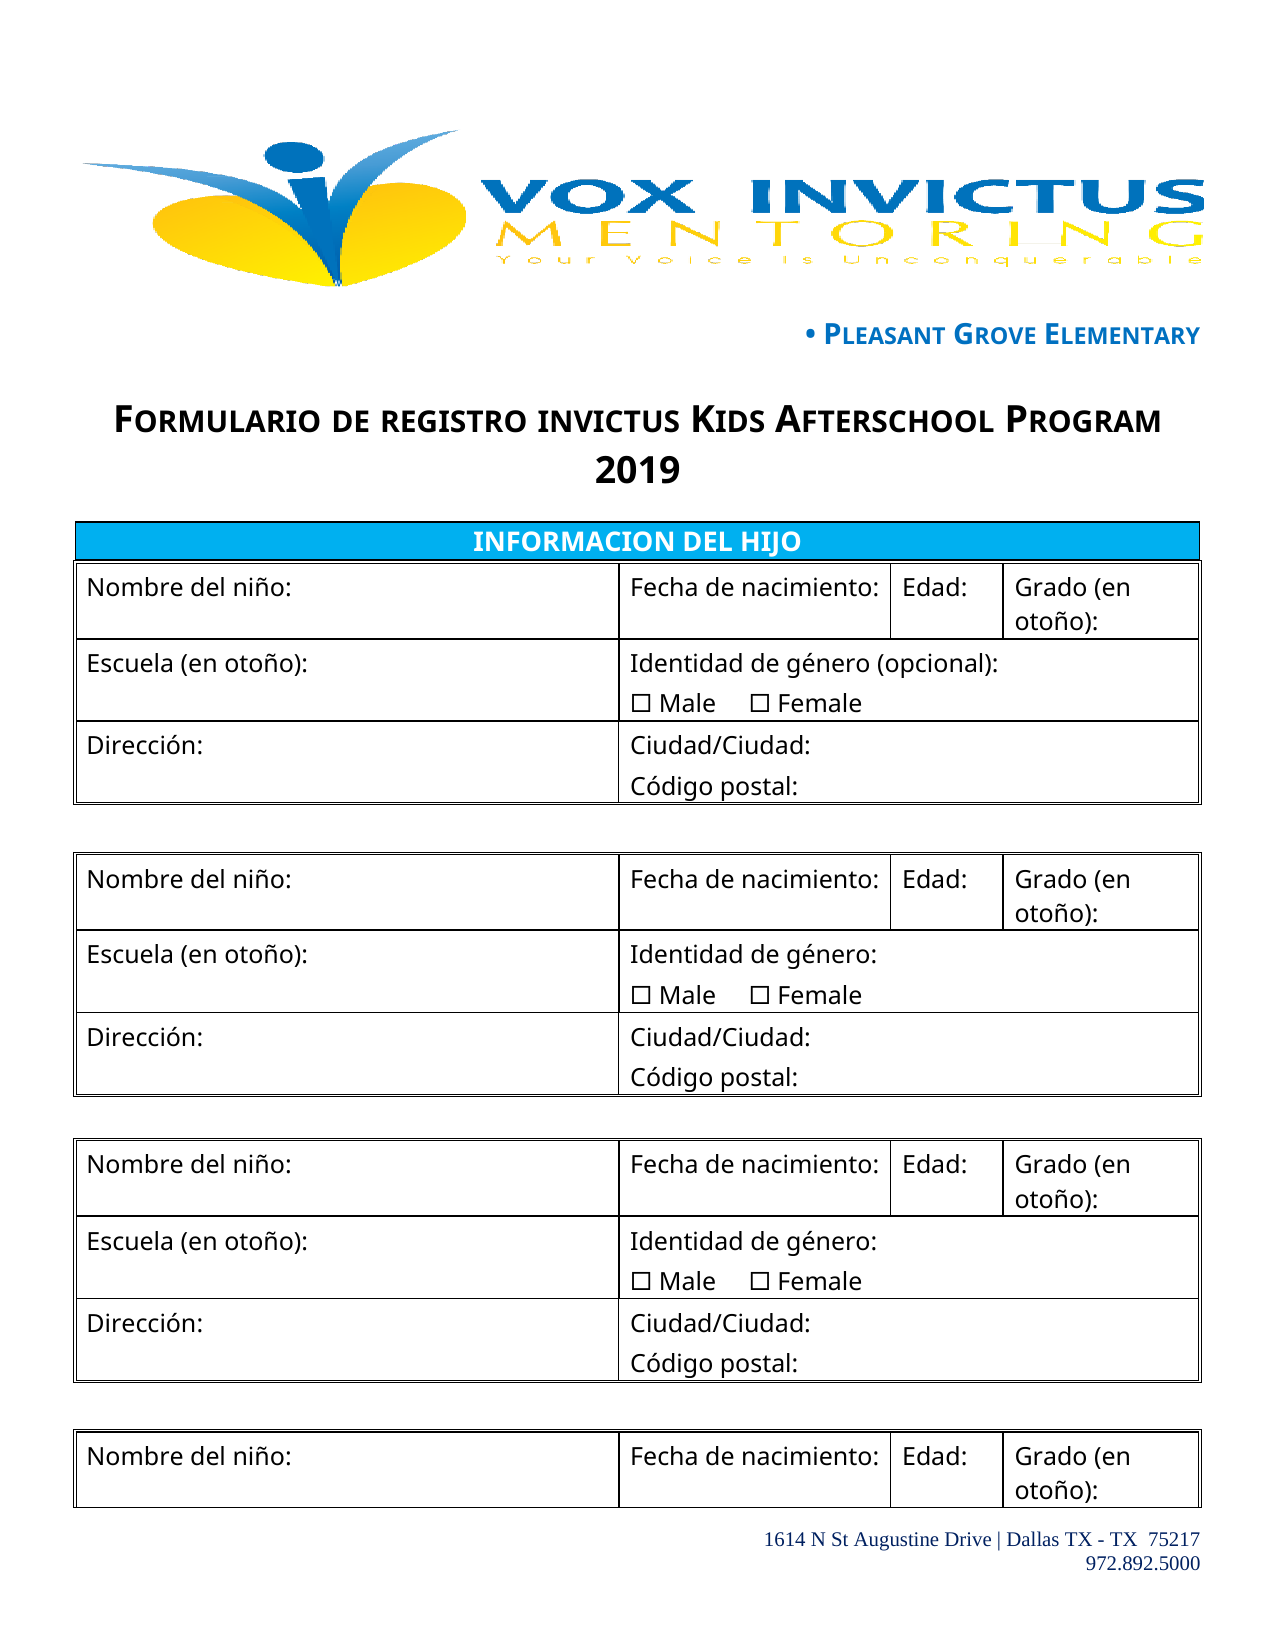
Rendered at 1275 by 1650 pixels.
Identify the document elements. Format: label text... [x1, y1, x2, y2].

picture [79, 129, 1204, 286]
table_header Nombre del niño: [77, 855, 618, 929]
table_cell Identidad de género: Male Female [620, 931, 1198, 1012]
table_cell Dirección: [77, 1299, 618, 1380]
table_header Nombre del niño: [77, 1433, 618, 1507]
table_header Fecha de nacimiento: [620, 855, 890, 929]
table_cell Identidad de género (opcional): Male Female [620, 640, 1198, 720]
table_cell Ciudad/Ciudad: Código postal: [619, 1013, 1198, 1094]
table_cell Dirección: [77, 722, 618, 802]
table_cell Dirección: [77, 1013, 618, 1094]
table_header Grado (en otoño): [1004, 564, 1198, 638]
table_header Grado (en otoño): [1004, 1141, 1198, 1215]
title • Pleasant Grove Elementary [75, 313, 1200, 353]
table_header Edad: [891, 1433, 1002, 1507]
table_header Fecha de nacimiento: [620, 564, 890, 638]
table_header Fecha de nacimiento: [620, 1141, 890, 1215]
table_header Edad: [891, 564, 1002, 638]
table_header Edad: [891, 855, 1002, 929]
table_header Edad: [891, 1141, 1002, 1215]
table_header Grado (en otoño): [1004, 855, 1198, 929]
table_header Fecha de nacimiento: [620, 1433, 890, 1507]
table_header INFORMACION DEL HIJO [76, 523, 1199, 559]
table_header Nombre del niño: [77, 1141, 618, 1215]
table_cell Ciudad/Ciudad: Código postal: [619, 1299, 1198, 1380]
table_cell Identidad de género: Male Female [620, 1217, 1198, 1297]
table_cell Escuela (en otoño): [77, 1217, 618, 1297]
table_cell Escuela (en otoño): [77, 931, 618, 1012]
table_header Nombre del niño: [77, 564, 618, 638]
title Formulario de registro invictus Kids Afterschool Program 2019 [75, 392, 1200, 494]
table_header Grado (en otoño): [1004, 1433, 1198, 1507]
table_cell Escuela (en otoño): [77, 640, 618, 720]
table_cell Ciudad/Ciudad: Código postal: [619, 722, 1198, 802]
